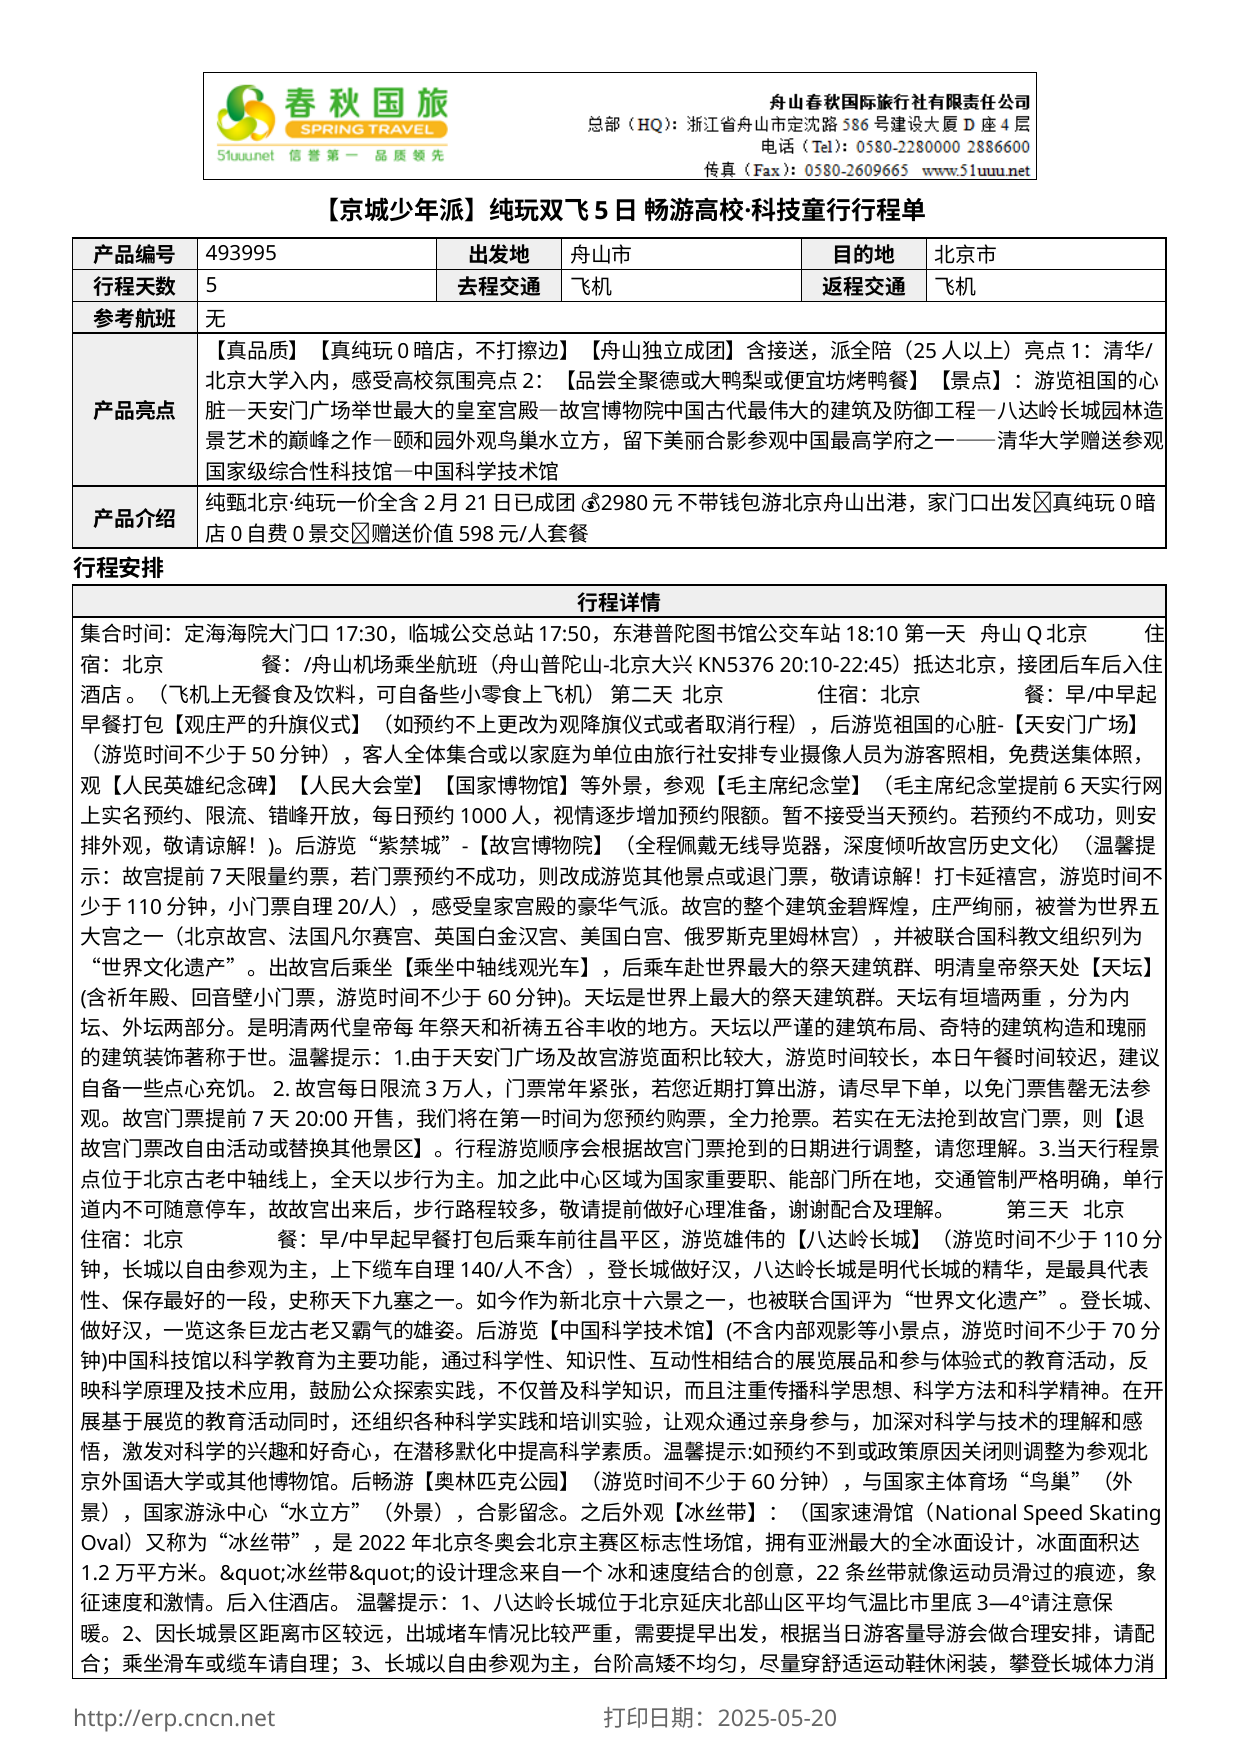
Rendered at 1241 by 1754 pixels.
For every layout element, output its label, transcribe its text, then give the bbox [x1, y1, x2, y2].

table_header 产品编号 [73, 239, 197, 269]
picture [204, 73, 1036, 179]
table_cell 去程交通 [437, 270, 561, 301]
table_header 493995 [198, 239, 436, 269]
table_header 舟山市 [562, 239, 801, 269]
table_cell 纯甄北京·纯玩一价全含 [198, 487, 1165, 547]
table_header 北京市 [927, 239, 1165, 269]
table_cell 无 [198, 302, 1165, 332]
table_cell 行程天数 [73, 270, 197, 301]
text 【京城少年派】纯玩双飞5日 畅游高校·科技童行行程单 [73, 190, 1167, 227]
table_cell 返程交通 [802, 270, 926, 301]
table_cell 5 [198, 270, 436, 301]
table_cell 产品介绍 [73, 487, 197, 547]
table_cell 【真品质】【真纯玩0暗店，不打擦边】 [198, 334, 1165, 485]
text 行程安排 [73, 550, 1167, 583]
table_header 出发地 [437, 239, 561, 269]
table_cell 产品亮点 [73, 334, 197, 485]
table_cell 飞机 [927, 270, 1165, 301]
table_header 行程详情 [73, 586, 1165, 616]
table_cell 参考航班 [73, 302, 197, 332]
table_cell 飞机 [562, 270, 801, 301]
table_header 目的地 [802, 239, 926, 269]
table_cell 集合时间： [73, 618, 1165, 1678]
